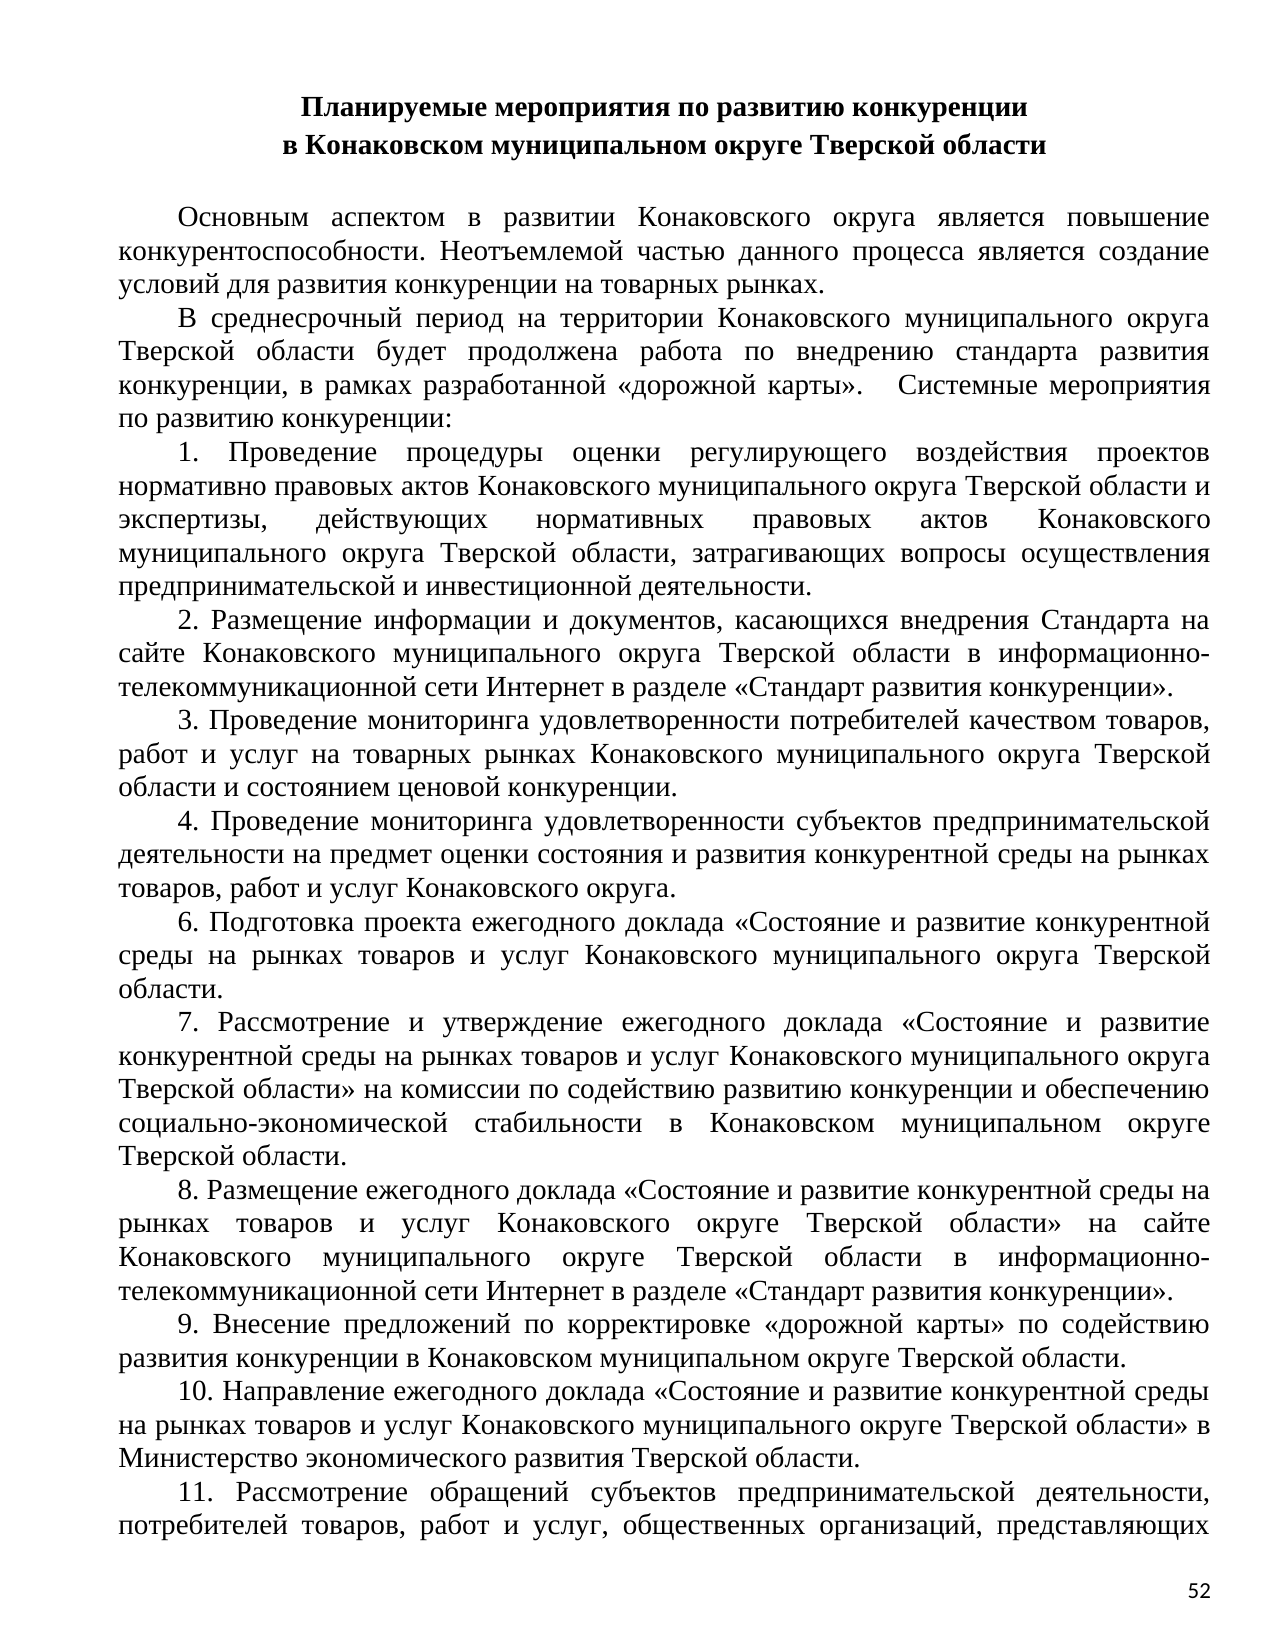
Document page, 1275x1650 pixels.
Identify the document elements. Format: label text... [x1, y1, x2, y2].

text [118, 1474, 1211, 1541]
text 9. Внесение предложений по корректировке «дорожной карты» по содействию развития конкуренции в Конаковском муниципальном округе Тверской области. [118, 1306, 1211, 1373]
text 7. Рассмотрение и утверждение ежегодного доклада «Состояние и развитие конкурентной среды на рынках товаров и услуг Конаковского муниципального округа Тверской области» на комиссии по содействию развитию конкуренции и обеспечению социально-экономической стабильности в Конаковском муниципальном округе Тверской области. [118, 1004, 1211, 1172]
text Планируемые мероприятия по развитию конкуренции [118, 89, 1211, 122]
text В среднесрочный период на территории Конаковского муниципального округа Тверской области будет продолжена работа по внедрению стандарта развития конкуренции, в рамках разработанной «дорожной карты». Системные мероприятия по развитию конкуренции: [118, 300, 1211, 434]
text 1. Проведение процедуры оценки регулирующего воздействия проектов нормативно правовых актов Конаковского муниципального округа Тверской области и экспертизы, действующих нормативных правовых актов Конаковского муниципального округа Тверской области, затрагивающих вопросы осуществления предпринимательской и инвестиционной деятельности. [118, 434, 1211, 602]
text 3. Проведение мониторинга удовлетворенности потребителей качеством товаров, работ и услуг на товарных рынках Конаковского муниципального округа Тверской области и состоянием ценовой конкуренции. [118, 702, 1211, 803]
text 2. Размещение информации и документов, касающихся внедрения Стандарта на сайте Конаковского муниципального округа Тверской области в информационно-телекоммуникационной сети Интернет в разделе «Стандарт развития конкуренции». [118, 602, 1211, 702]
text Основным аспектом в развитии Конаковского округа является повышение конкурентоспособности. Неотъемлемой частью данного процесса является создание условий для развития конкуренции на товарных рынках. [118, 199, 1211, 300]
text в Конаковском муниципальном округе Тверской области [118, 127, 1211, 161]
text 6. Подготовка проекта ежегодного доклада «Состояние и развитие конкурентной среды на рынках товаров и услуг Конаковского муниципального округа Тверской области. [118, 904, 1211, 1004]
text 8. Размещение ежегодного доклада «Состояние и развитие конкурентной среды на рынках товаров и услуг Конаковского округе Тверской области» на сайте Конаковского муниципального округе Тверской области в информационно-телекоммуникационной сети Интернет в разделе «Стандарт развития конкуренции». [118, 1172, 1211, 1306]
text 10. Направление ежегодного доклада «Состояние и развитие конкурентной среды на рынках товаров и услуг Конаковского муниципального округе Тверской области» в Министерство экономического развития Тверской области. [118, 1373, 1211, 1474]
text 4. Проведение мониторинга удовлетворенности субъектов предпринимательской деятельности на предмет оценки состояния и развития конкурентной среды на рынках товаров, работ и услуг Конаковского округа. [118, 803, 1211, 904]
